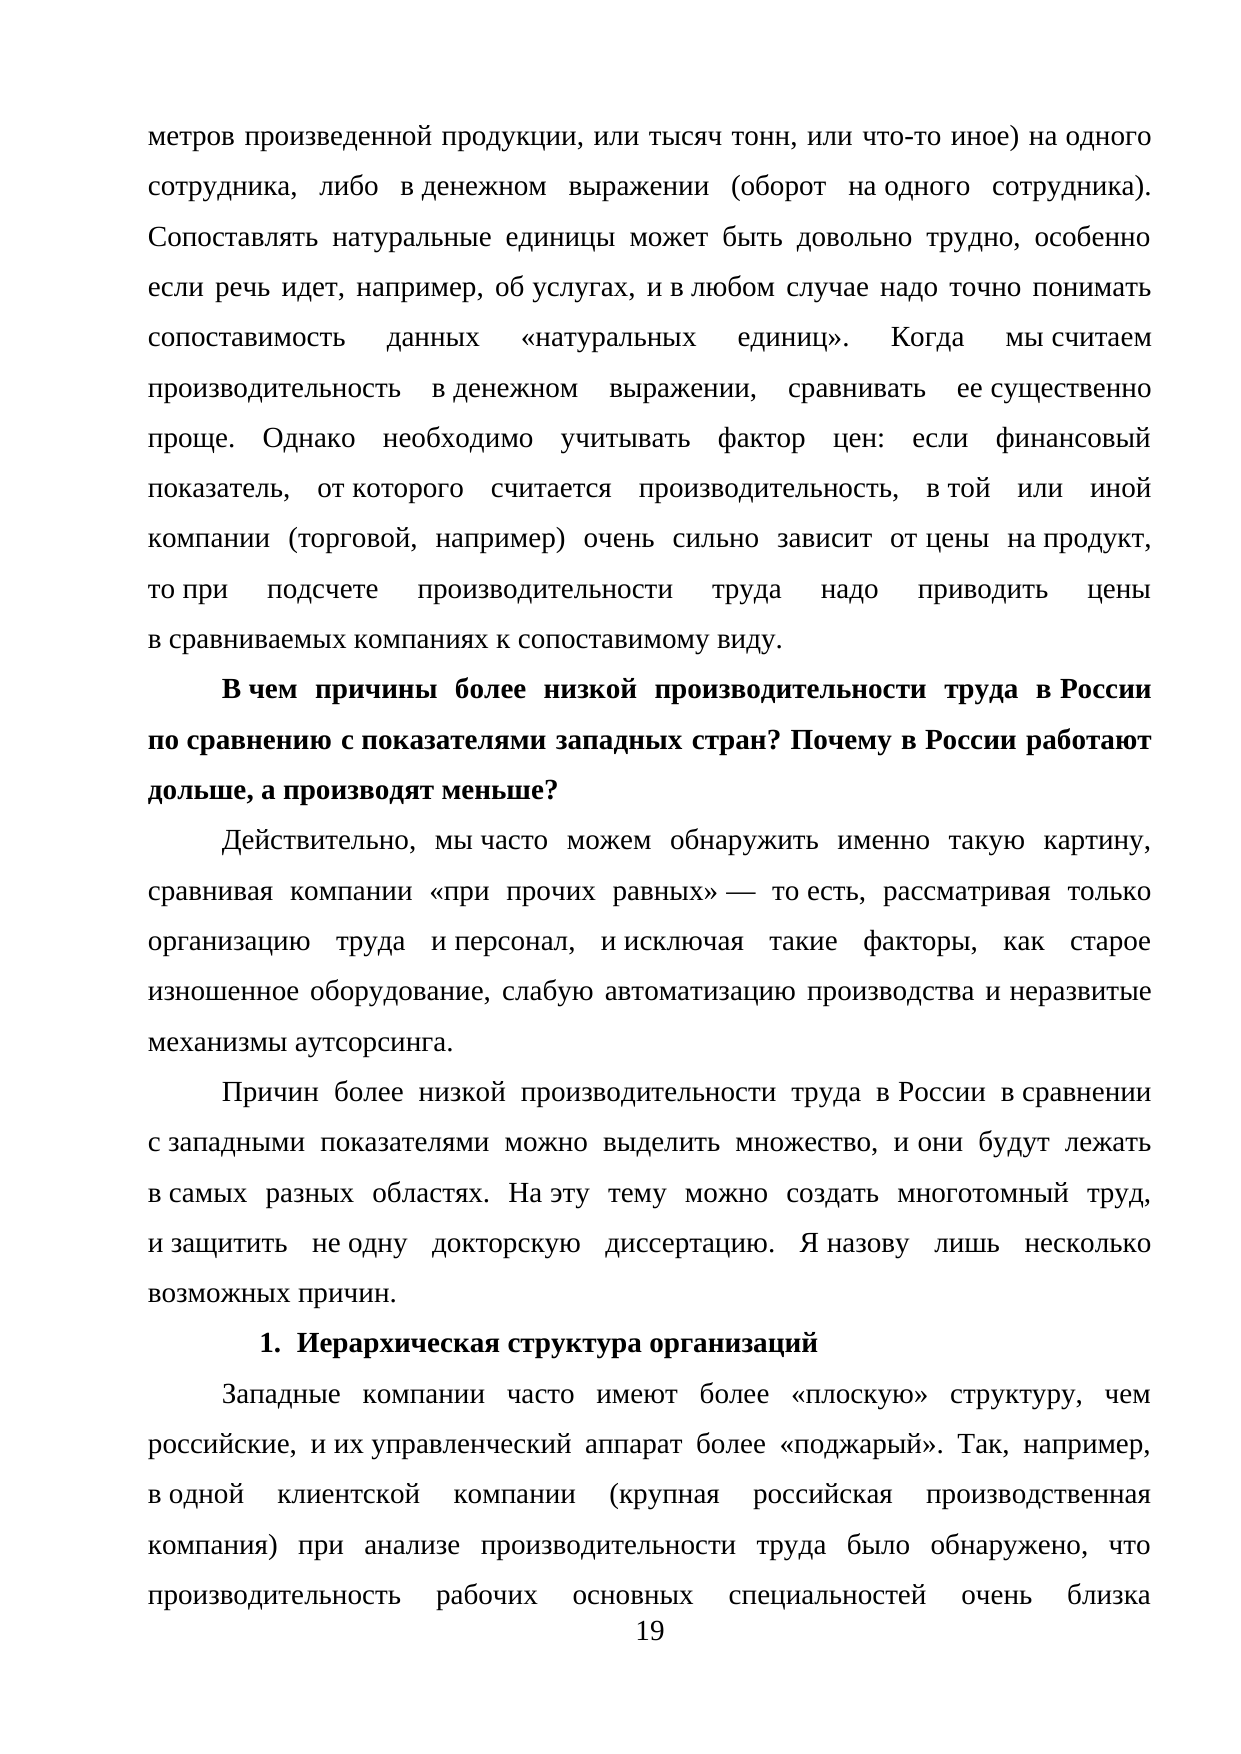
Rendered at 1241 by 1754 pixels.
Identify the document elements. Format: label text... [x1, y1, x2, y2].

text Действительно, мы часто можем обнаружить именно такую картину, сравнивая компании «при прочих равных» — то есть, рассматривая только организацию труда и персонал, и исключая такие факторы, как старое изношенное оборудование, слабую автоматизацию производства и неразвитые механизмы аутсорсинга. [148, 822, 1152, 1057]
list Иерархическая структура организаций [259, 1326, 1152, 1359]
text В чем причины более низкой производительности труда в России по сравнению с показателями западных стран? Почему в России работают дольше, а производят меньше? [148, 672, 1152, 806]
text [148, 1376, 1152, 1611]
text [148, 118, 1152, 655]
text Причин более низкой производительности труда в России в сравнении с западными показателями можно выделить множество, и они будут лежать в самых разных областях. На эту тему можно создать многотомный труд, и защитить не одну докторскую диссертацию. Я назову лишь несколько возможных причин. [148, 1074, 1152, 1309]
